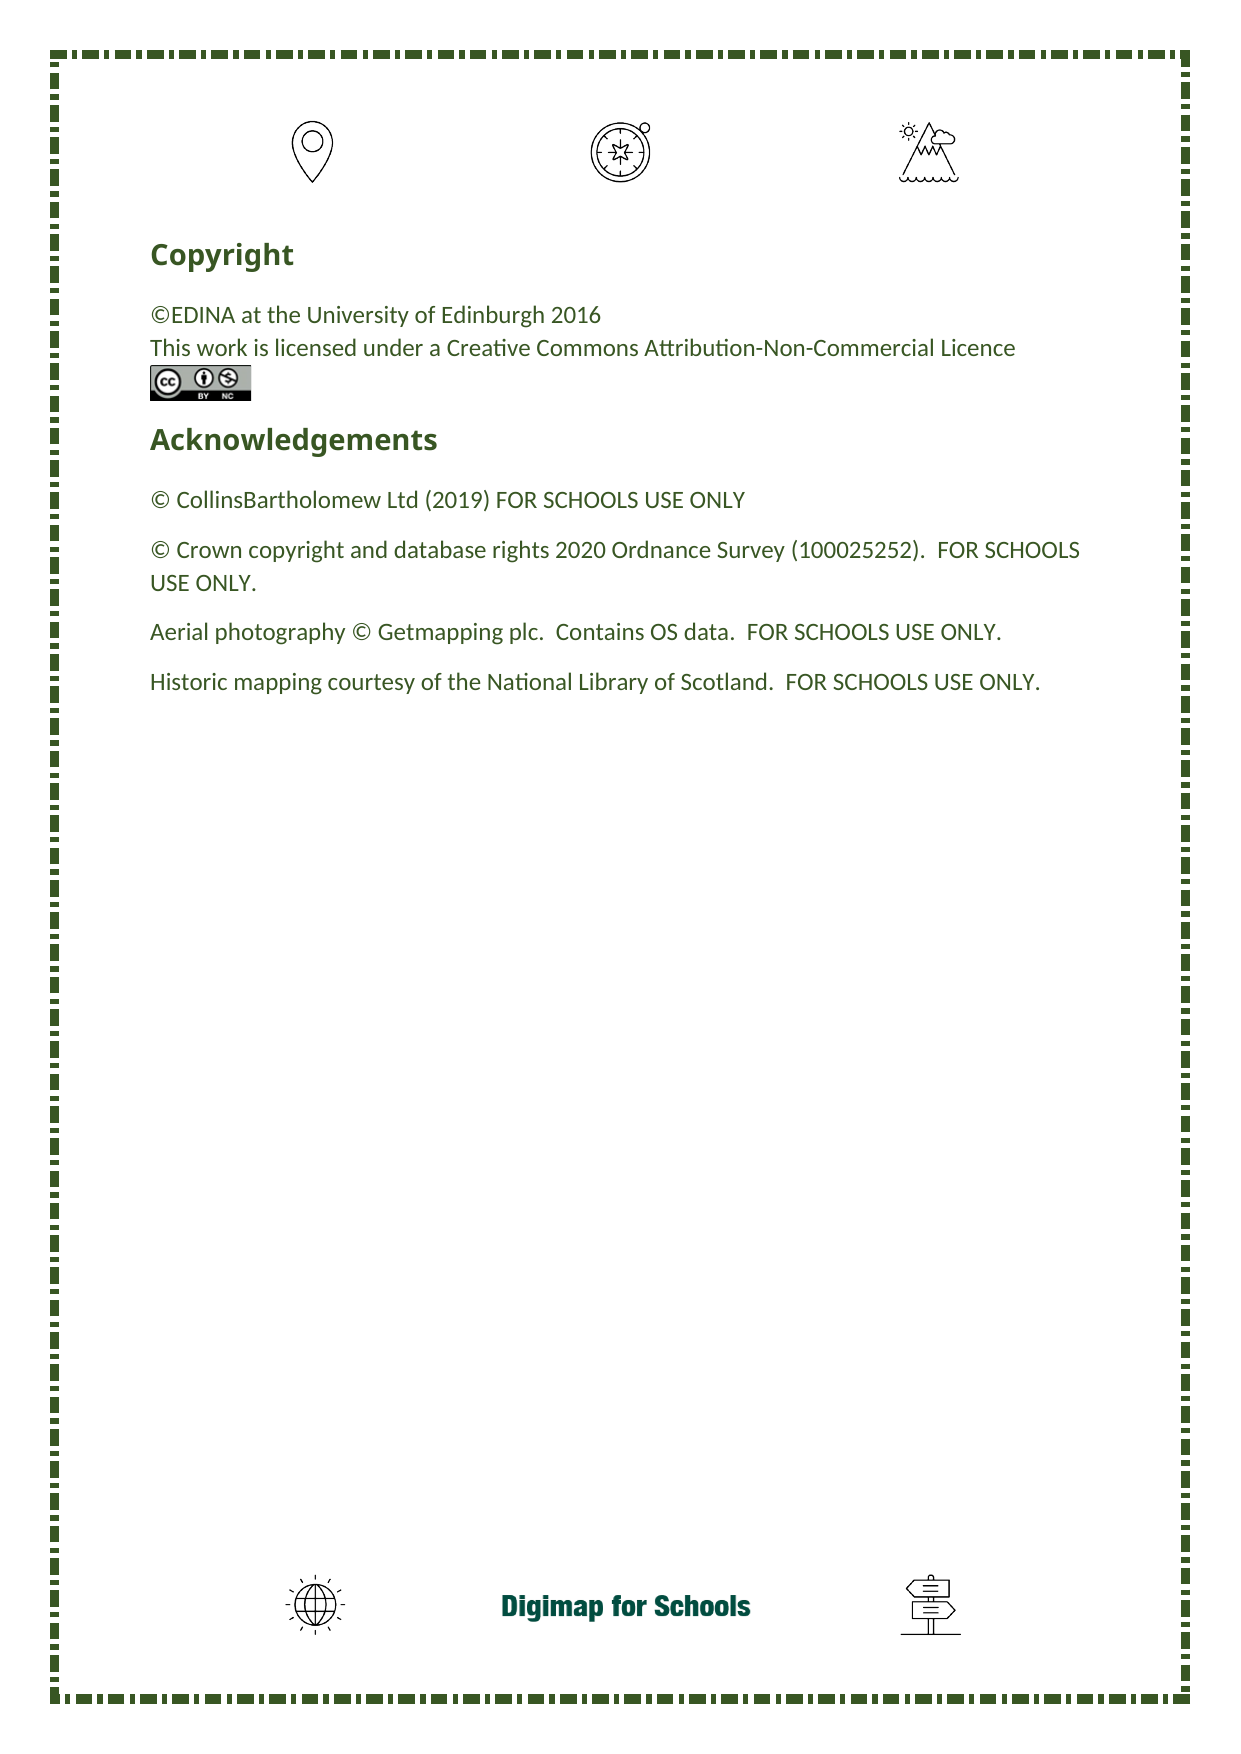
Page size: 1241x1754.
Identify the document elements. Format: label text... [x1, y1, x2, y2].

picture [150, 365, 252, 401]
subtitle Acknowledgements [150, 420, 1090, 459]
subtitle Copyright [150, 235, 1090, 274]
text Aerial photography © Getmapping plc. Contains OS data. FOR SCHOOLS USE ONLY. [150, 616, 1090, 647]
picture [150, 1523, 1091, 1681]
text © Crown copyright and database rights 2020 Ordnance Survey (100025252). FOR SCHOOLS USE ONLY. [150, 534, 1090, 597]
text Historic mapping courtesy of the National Library of Scotland. FOR SCHOOLS USE ONLY. [150, 666, 1090, 697]
text ©EDINA at the University of Edinburgh 2016 This work is licensed under a Creative Commons Attribution-Non-Commercial Licence [150, 299, 1090, 401]
picture [150, 73, 1091, 231]
text © CollinsBartholomew Ltd (2019) FOR SCHOOLS USE ONLY [150, 484, 1090, 515]
